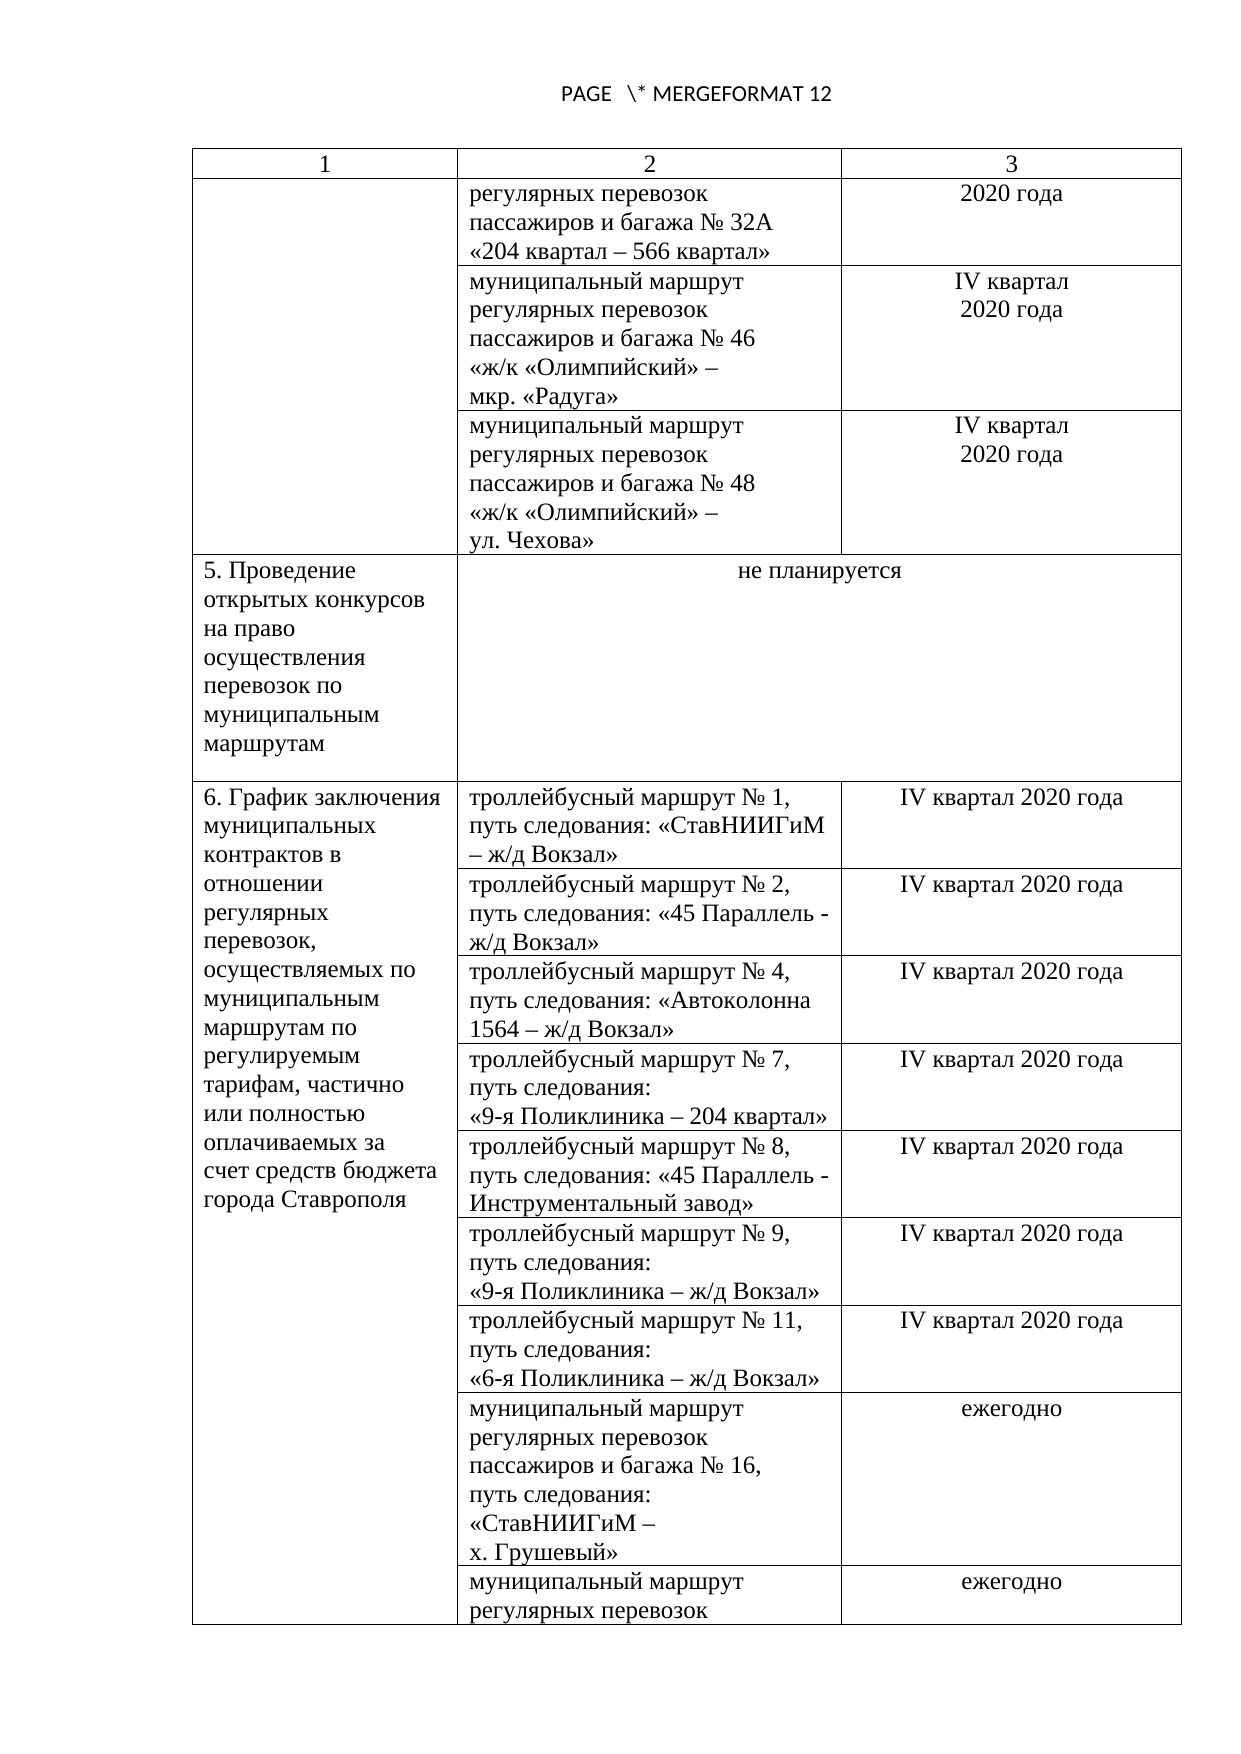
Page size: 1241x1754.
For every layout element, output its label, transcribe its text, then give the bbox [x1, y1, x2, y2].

table_cell троллейбусный маршрут № 1, путь следования: «СтавНИИГиМ – ж/д Вокзал» [458, 782, 841, 868]
table_cell IV квартал 2020 года [842, 1044, 1181, 1130]
table_cell IV квартал 2020 года [842, 1218, 1181, 1304]
table_cell троллейбусный маршрут № 7, путь следования: «9-я Поликлиника – 204 квартал» [458, 1044, 841, 1130]
table_cell ежегодно [842, 1566, 1181, 1624]
table_cell троллейбусный маршрут № 8, путь следования: «45 Параллель - Инструментальный завод» [458, 1131, 841, 1217]
table_cell IV квартал 2020 года [842, 1306, 1181, 1392]
table_cell ежегодно [842, 1393, 1181, 1565]
table_cell IV квартал 2020 года [842, 411, 1181, 554]
table_header 3 [842, 149, 1181, 177]
table_header 1 [193, 149, 457, 177]
table_cell муниципальный маршрут регулярных перевозок пассажиров и багажа № 46 «ж/к «Олимпийский» – мкр. «Радуга» [458, 266, 841, 409]
table_cell муниципальный маршрут регулярных перевозок пассажиров и багажа № 16, путь следования: «СтавНИИГиМ – х. Грушевый» [458, 1393, 841, 1565]
table_cell IV квартал 2020 года [842, 869, 1181, 955]
table_cell троллейбусный маршрут № 4, путь следования: «Автоколонна 1564 – ж/д Вокзал» [458, 956, 841, 1043]
table_cell IV квартал 2020 года [842, 782, 1181, 868]
table_cell троллейбусный маршрут № 11, путь следования: «6-я Поликлиника – ж/д Вокзал» [458, 1306, 841, 1392]
table_cell троллейбусный маршрут № 9, путь следования: «9-я Поликлиника – ж/д Вокзал» [458, 1218, 841, 1304]
table_cell IV квартал 2020 года [842, 956, 1181, 1043]
table_header 2 [458, 149, 841, 177]
table_cell IV квартал 2020 года [842, 179, 1181, 265]
table_cell IV квартал 2020 года [842, 1131, 1181, 1217]
table_cell троллейбусный маршрут № 2, путь следования: «45 Параллель - ж/д Вокзал» [458, 869, 841, 955]
table_cell муниципальный маршрут регулярных перевозок пассажиров и багажа № 48 «ж/к «Олимпийский» – ул. Чехова» [458, 411, 841, 554]
table_cell IV квартал 2020 года [842, 266, 1181, 409]
table_cell 5. Проведение открытых конкурсов на право осуществления перевозок по муниципальным маршрутам [193, 555, 457, 781]
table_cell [458, 1566, 841, 1624]
table_cell 6. График заключения муниципальных контрактов в отношении регулярных перевозок, осуществляемых по муниципальным маршрутам по регулируемым тарифам, частично или полностью оплачиваемых за счет средств бюджета города Ставрополя [193, 782, 457, 1624]
table_cell не планируется [458, 555, 1181, 781]
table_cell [458, 179, 841, 265]
